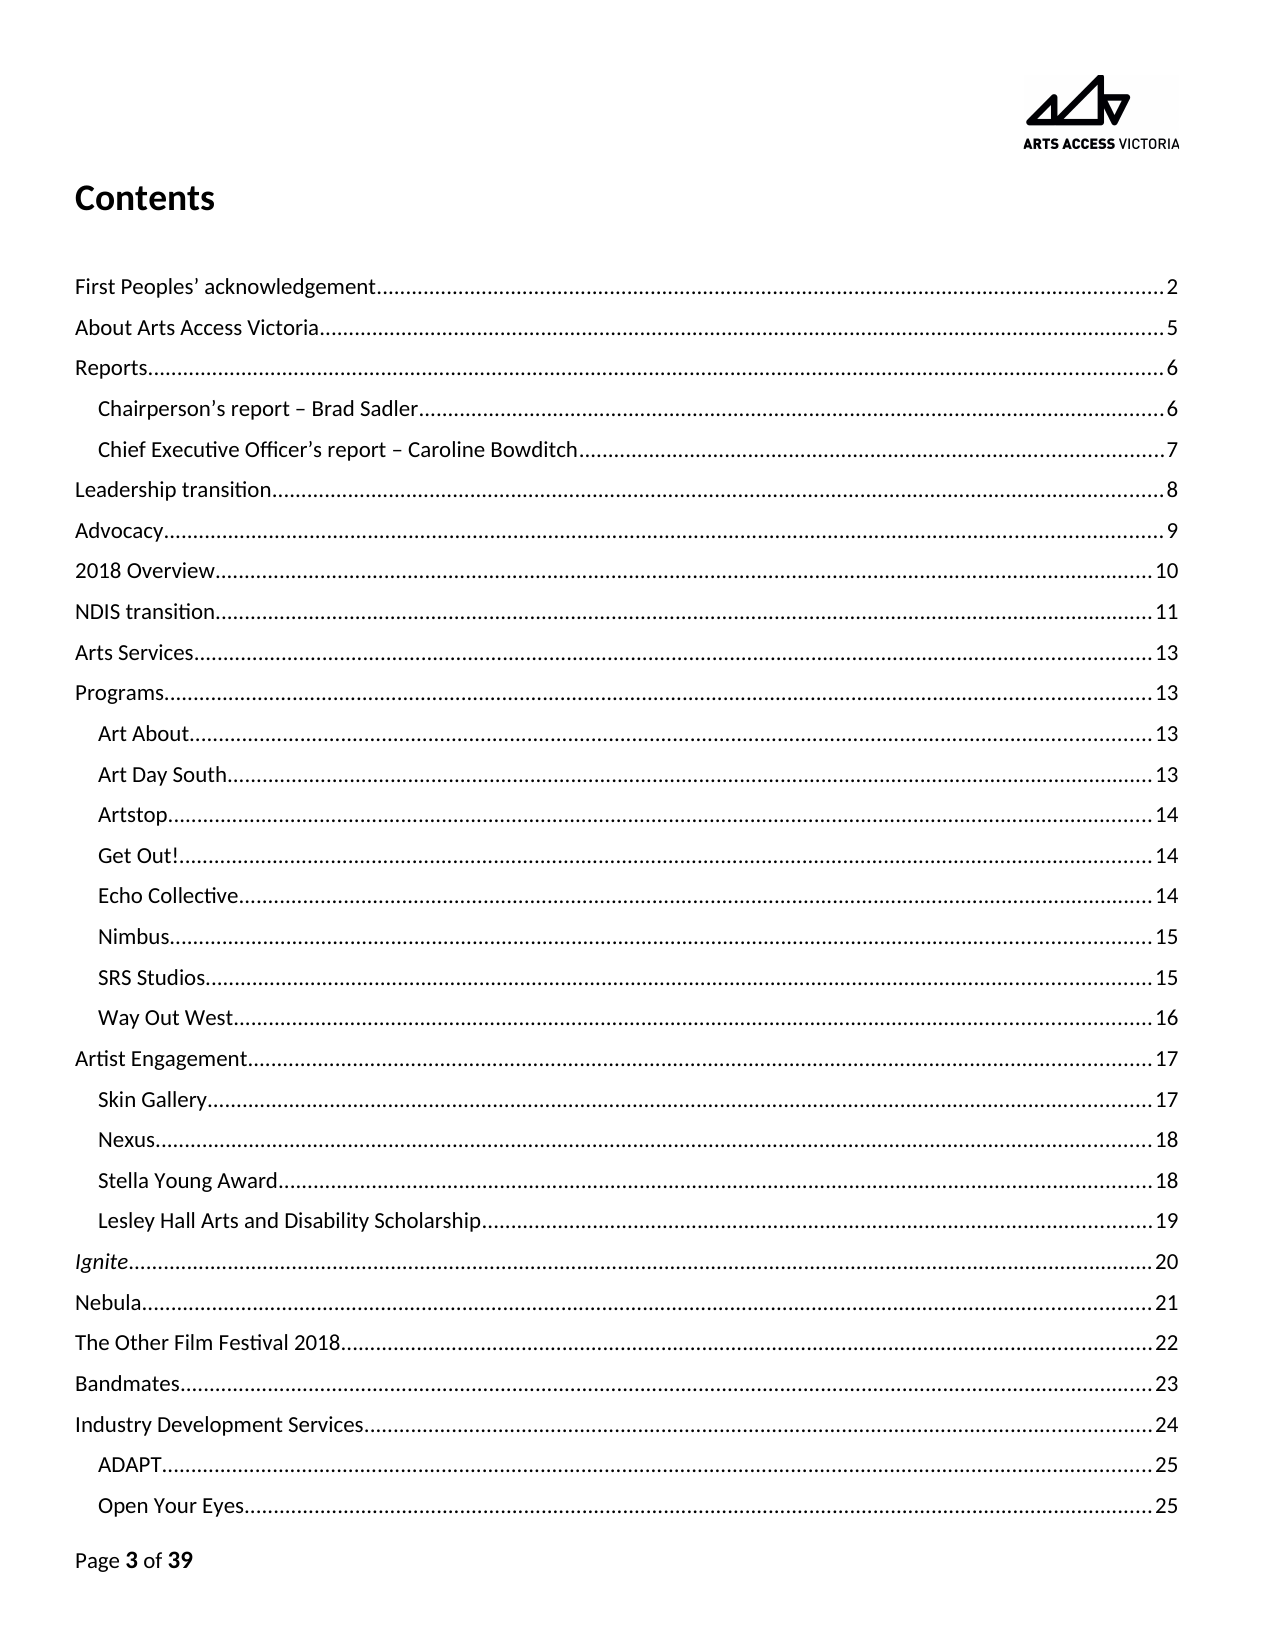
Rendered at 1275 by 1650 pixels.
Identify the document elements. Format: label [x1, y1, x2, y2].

picture [1023, 75, 1180, 149]
